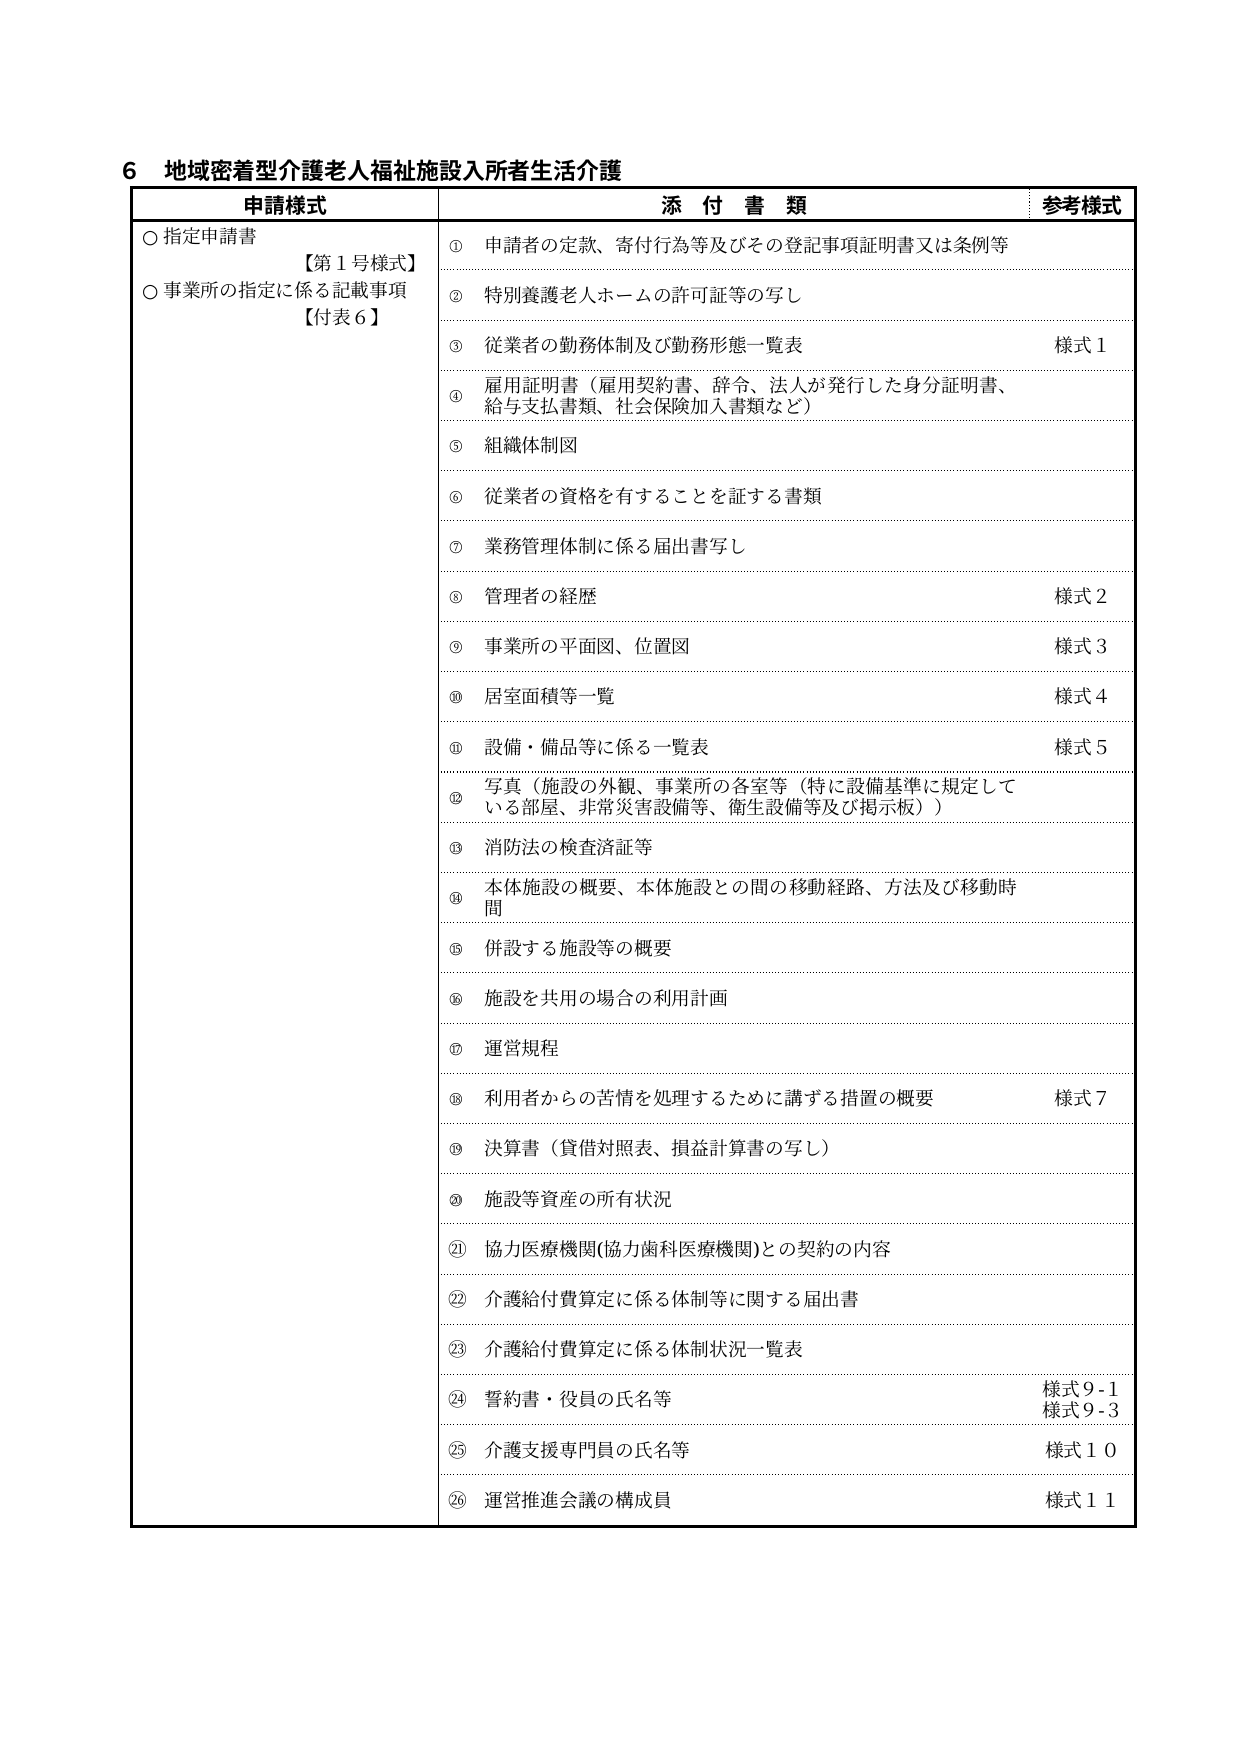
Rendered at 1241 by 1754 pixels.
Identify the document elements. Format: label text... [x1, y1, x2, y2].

table_cell 写真（施設の外観、事業所の各室等（特に設備基準に規定している部屋、非常災害設備等、衛生設備等及び掲示板）） [474, 771, 1029, 822]
table_cell [1029, 1173, 1134, 1223]
table_cell 様式１ [1029, 320, 1134, 370]
table_cell [1029, 1324, 1134, 1374]
table_cell 申請者の定款、寄付行為等及びその登記事項証明書又は条例等 [474, 222, 1029, 269]
table_cell 組織体制図 [474, 420, 1029, 470]
table_cell [1029, 269, 1134, 319]
table_cell [1029, 771, 1134, 822]
table_cell [1029, 922, 1134, 972]
table_cell 様式３ [1029, 621, 1134, 671]
table_cell [1029, 420, 1134, 470]
table_cell ㉒ [439, 1274, 474, 1324]
table_cell 様式５ [1029, 721, 1134, 771]
table_cell [1029, 1223, 1134, 1273]
table_cell ㉕ [439, 1424, 474, 1474]
table_cell 運営推進会議の構成員 [474, 1474, 1029, 1524]
table_cell 介護給付費算定に係る体制等に関する届出書 [474, 1274, 1029, 1324]
table_cell ⑧ [439, 571, 474, 621]
table_cell ⑪ [439, 721, 474, 771]
table_cell 消防法の検査済証等 [474, 822, 1029, 872]
table_cell ⑰ [439, 1023, 474, 1073]
table_cell 介護支援専門員の氏名等 [474, 1424, 1029, 1474]
table_cell ㉑ [439, 1223, 474, 1273]
table_cell 様式１０ [1029, 1424, 1134, 1474]
table_cell ① [439, 222, 474, 269]
table_cell 特別養護老人ホームの許可証等の写し [474, 269, 1029, 319]
table_cell 運営規程 [474, 1023, 1029, 1073]
table_cell ⑥ [439, 470, 474, 520]
table_cell ⑲ [439, 1123, 474, 1173]
table_cell 従業者の資格を有することを証する書類 [474, 470, 1029, 520]
table_cell 様式９-１ 様式９-３ [1029, 1374, 1134, 1424]
table_cell [1029, 822, 1134, 872]
table_cell 協力医療機関(協力歯科医療機関)との契約の内容 [474, 1223, 1029, 1273]
table_cell ㉓ [439, 1324, 474, 1374]
table_cell ⑱ [439, 1073, 474, 1123]
table_cell 誓約書・役員の氏名等 [474, 1374, 1029, 1424]
table_cell ㉖ [439, 1474, 474, 1524]
table_cell 業務管理体制に係る届出書写し [474, 520, 1029, 571]
table_cell 本体施設の概要、本体施設との間の移動経路、方法及び移動時間 [474, 872, 1029, 922]
table_cell ⑭ [439, 872, 474, 922]
table_cell ② [439, 269, 474, 319]
table_cell ④ [439, 370, 474, 420]
table_cell [1029, 520, 1134, 571]
table_cell ⑫ [439, 771, 474, 822]
table_cell 施設等資産の所有状況 [474, 1173, 1029, 1223]
table_cell 併設する施設等の概要 [474, 922, 1029, 972]
table_cell 利用者からの苦情を処理するために講ずる措置の概要 [474, 1073, 1029, 1123]
table_cell [1029, 1274, 1134, 1324]
table_cell ⑩ [439, 671, 474, 721]
table_cell 様式４ [1029, 671, 1134, 721]
table_cell 施設を共用の場合の利用計画 [474, 972, 1029, 1022]
table_cell [1029, 1023, 1134, 1073]
table_header 添 付 書 類 [439, 189, 1029, 219]
table_cell 従業者の勤務体制及び勤務形態一覧表 [474, 320, 1029, 370]
table_cell [1029, 222, 1134, 269]
table_cell ③ [439, 320, 474, 370]
table_cell 様式２ [1029, 571, 1134, 621]
table_cell ⑳ [439, 1173, 474, 1223]
table_cell 様式１１ [1029, 1474, 1134, 1524]
table_cell ⑬ [439, 822, 474, 872]
table_cell 事業所の平面図、位置図 [474, 621, 1029, 671]
table_cell 介護給付費算定に係る体制状況一覧表 [474, 1324, 1029, 1374]
text ６ 地域密着型介護老人福祉施設入所者生活介護 [118, 152, 1122, 186]
table_header 参考様式 [1029, 189, 1134, 219]
table_cell [1029, 470, 1134, 520]
table_cell ⑯ [439, 972, 474, 1022]
table_cell 管理者の経歴 [474, 571, 1029, 621]
table_cell 様式７ [1029, 1073, 1134, 1123]
table_cell ⑦ [439, 520, 474, 571]
table_cell [1029, 972, 1134, 1022]
table_cell ○ 指定申請書 【第１号様式】 ○ 事業所の指定に係る記載事項 【付表６】 [133, 222, 438, 1524]
table_cell ⑨ [439, 621, 474, 671]
table_cell ㉔ [439, 1374, 474, 1424]
table_cell [1029, 370, 1134, 420]
table_cell ⑮ [439, 922, 474, 972]
table_cell 雇用証明書（雇用契約書、辞令、法人が発行した身分証明書、給与支払書類、社会保険加入書類など） [474, 370, 1029, 420]
table_cell 設備・備品等に係る一覧表 [474, 721, 1029, 771]
table_cell ⑤ [439, 420, 474, 470]
table_cell [1029, 872, 1134, 922]
table_header 申請様式 [133, 189, 438, 219]
table_cell 決算書（貸借対照表、損益計算書の写し） [474, 1123, 1029, 1173]
table_cell [1029, 1123, 1134, 1173]
table_cell 居室面積等一覧 [474, 671, 1029, 721]
